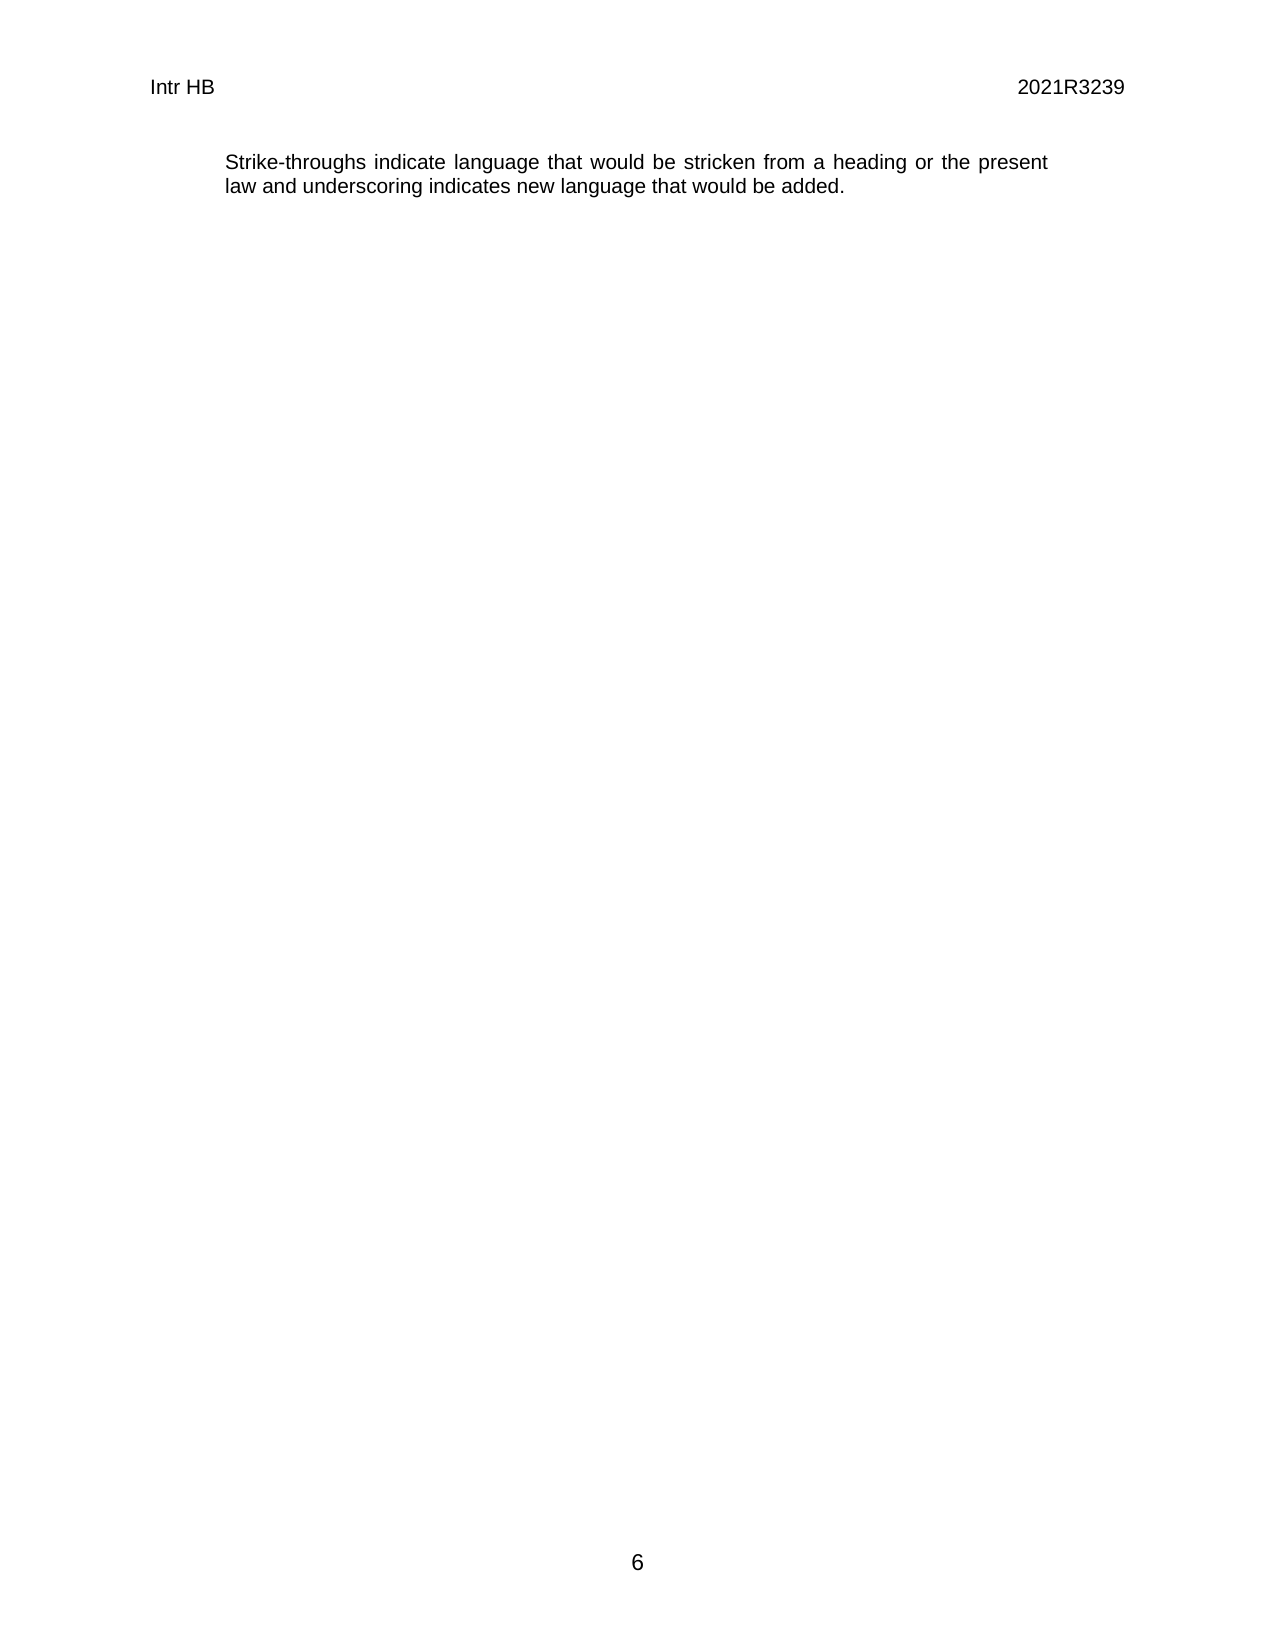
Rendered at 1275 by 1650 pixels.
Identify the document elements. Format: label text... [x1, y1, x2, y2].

text Strike-throughs indicate language that would be stricken from a heading or the present law and underscoring indicates new language that would be added. [225, 150, 1050, 198]
